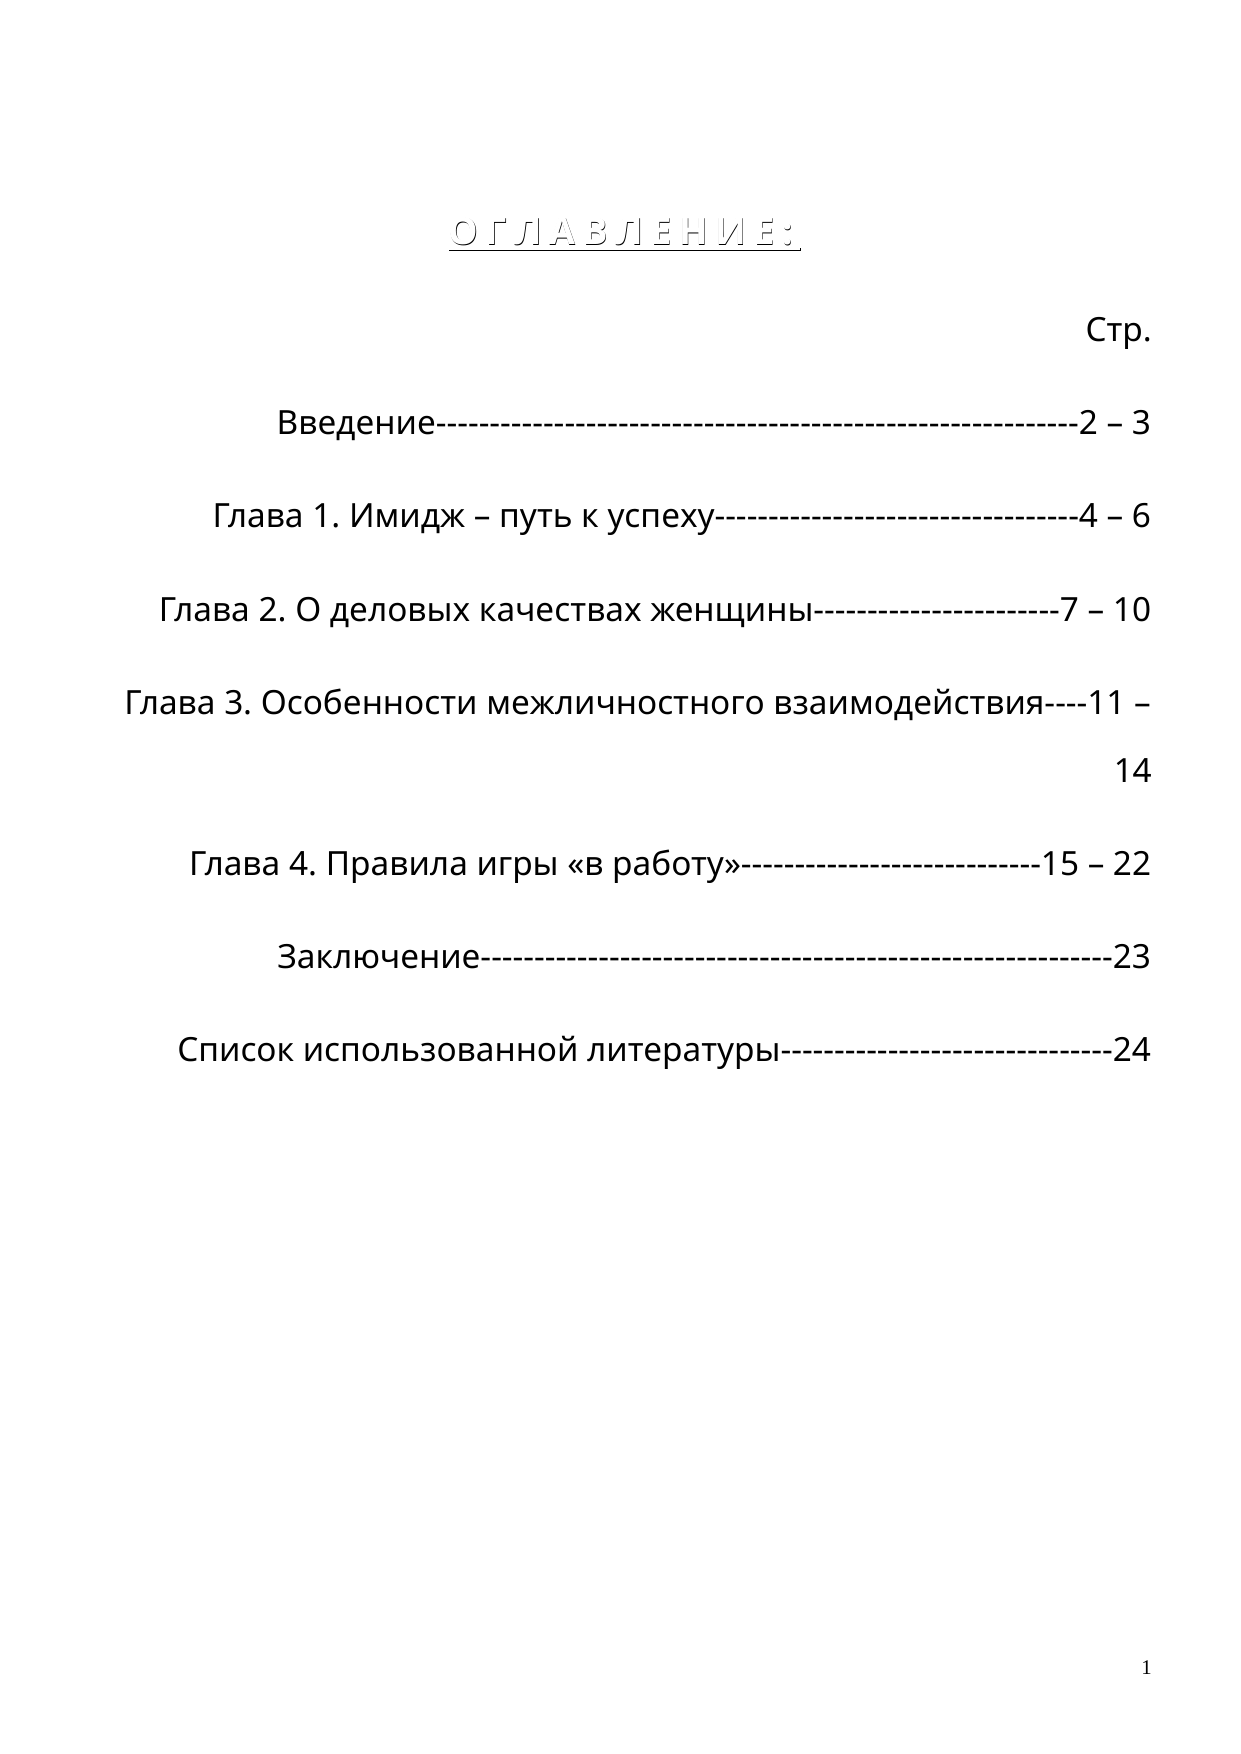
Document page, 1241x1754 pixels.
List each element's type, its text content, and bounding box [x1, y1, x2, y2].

text ОГЛАВЛЕНИЕ: [89, 204, 1152, 256]
subtitle Введение------------------------------------------------------------2 – 3 [89, 399, 1152, 444]
subtitle Заключение-----------------------------------------------------------23 [89, 933, 1152, 978]
subtitle Глава 4. Правила игры «в работу»----------------------------15 – 22 [89, 840, 1152, 885]
subtitle Глава 3. Особенности межличностного взаимодействия----11 – 14 [89, 678, 1152, 792]
subtitle Стр. [89, 306, 1152, 351]
subtitle Глава 2. О деловых качествах женщины-----------------------7 – 10 [89, 585, 1152, 631]
subtitle Список использованной литературы-------------------------------24 [89, 1026, 1152, 1071]
subtitle Глава 1. Имидж – путь к успеху----------------------------------4 – 6 [89, 492, 1152, 538]
